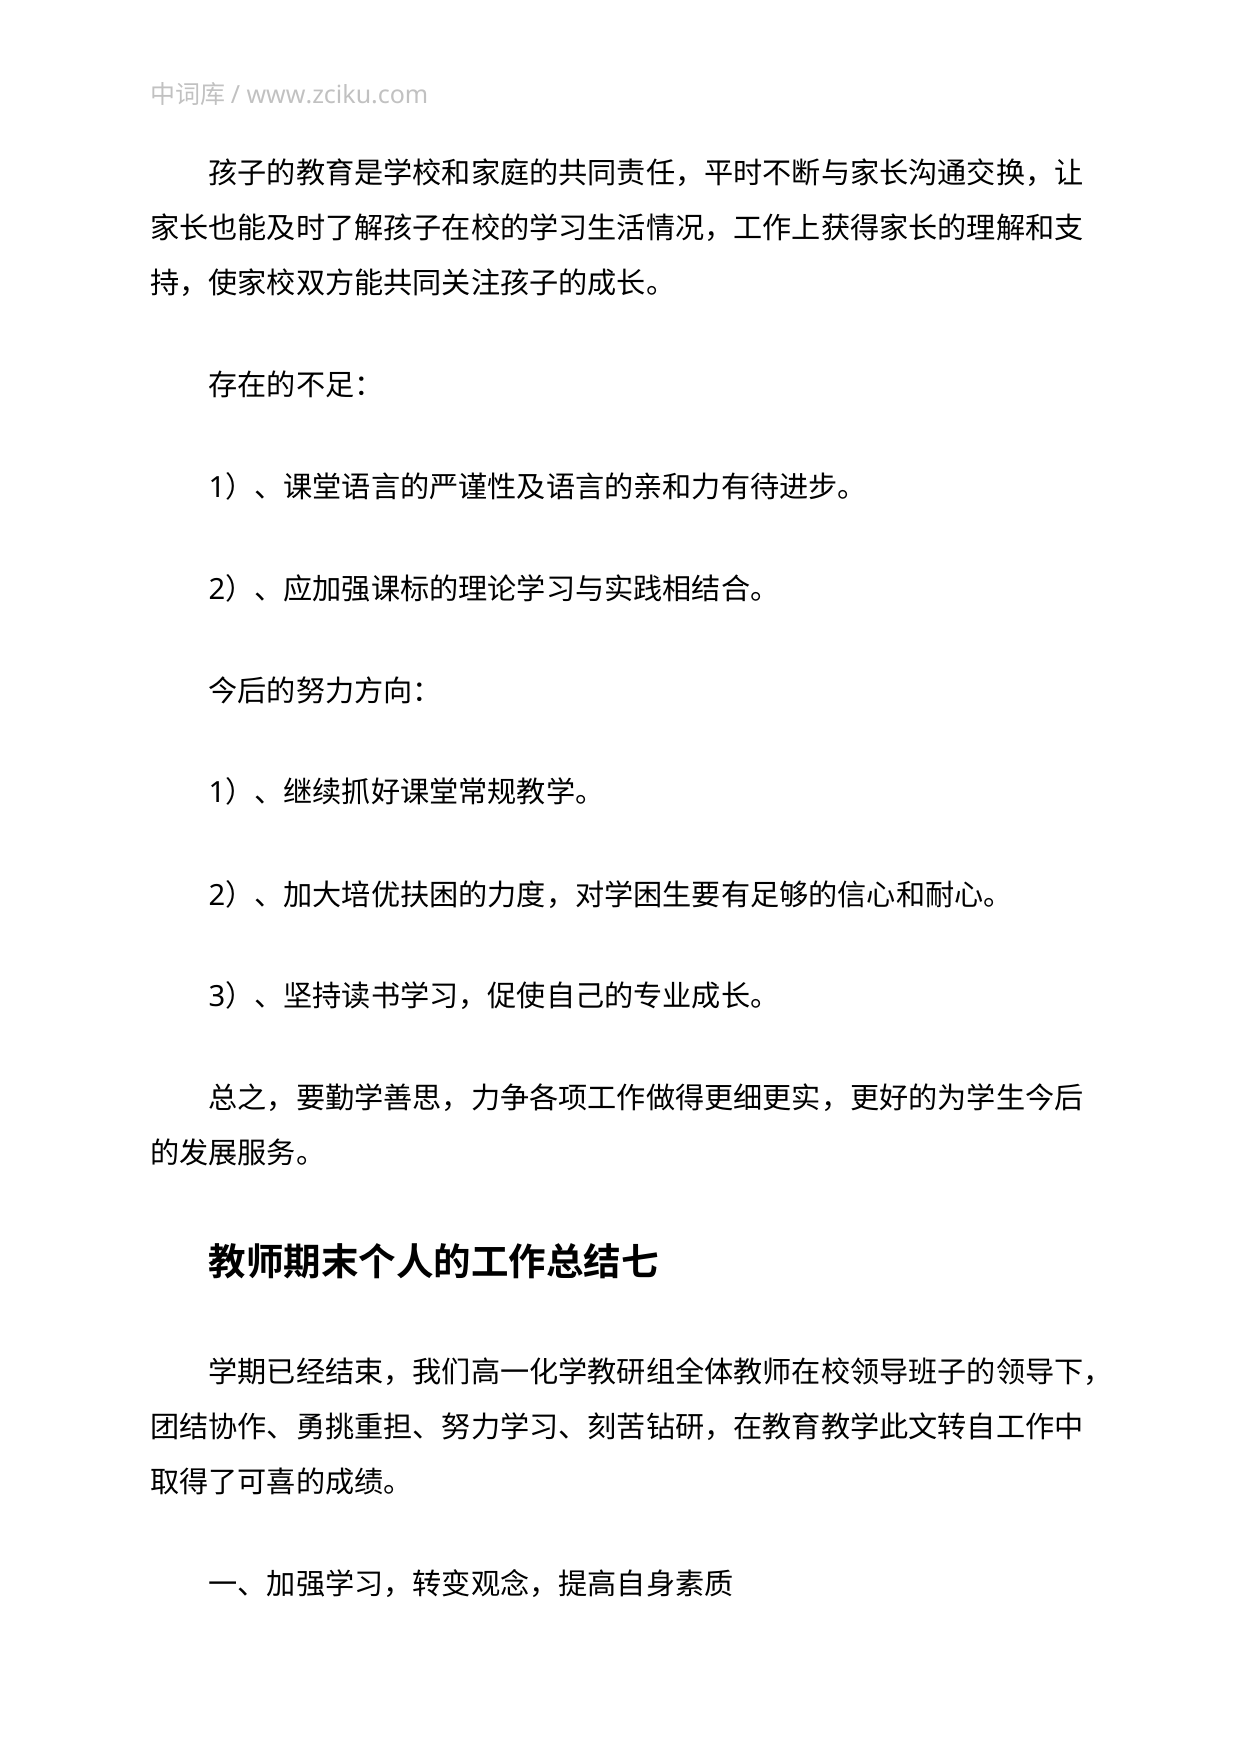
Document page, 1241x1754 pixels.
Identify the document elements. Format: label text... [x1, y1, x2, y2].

text 1）、课堂语言的严谨性及语言的亲和力有待进步。 [150, 463, 1090, 506]
text 学期已经结束，我们高一化学教研组全体教师在校领导班子的领导下，团结协作、勇挑重担、努力学习、刻苦钻研，在教育教学此文转自工作中取得了可喜的成绩。 [150, 1349, 1090, 1501]
text 存在的不足： [150, 362, 1090, 404]
text 一、加强学习，转变观念，提高自身素质 [150, 1561, 1090, 1603]
text 1）、继续抓好课堂常规教学。 [150, 769, 1090, 811]
text 孩子的教育是学校和家庭的共同责任，平时不断与家长沟通交换，让家长也能及时了解孩子在校的学习生活情况，工作上获得家长的理解和支持，使家校双方能共同关注孩子的成长。 [150, 150, 1090, 302]
text 教师期末个人的工作总结七 [150, 1232, 1090, 1286]
text 总之，要勤学善思，力争各项工作做得更细更实，更好的为学生今后的发展服务。 [150, 1075, 1090, 1172]
text 今后的努力方向： [150, 667, 1090, 709]
text 3）、坚持读书学习，促使自己的专业成长。 [150, 973, 1090, 1015]
text 2）、加大培优扶困的力度，对学困生要有足够的信心和耐心。 [150, 871, 1090, 913]
text 2）、应加强课标的理论学习与实践相结合。 [150, 565, 1090, 608]
